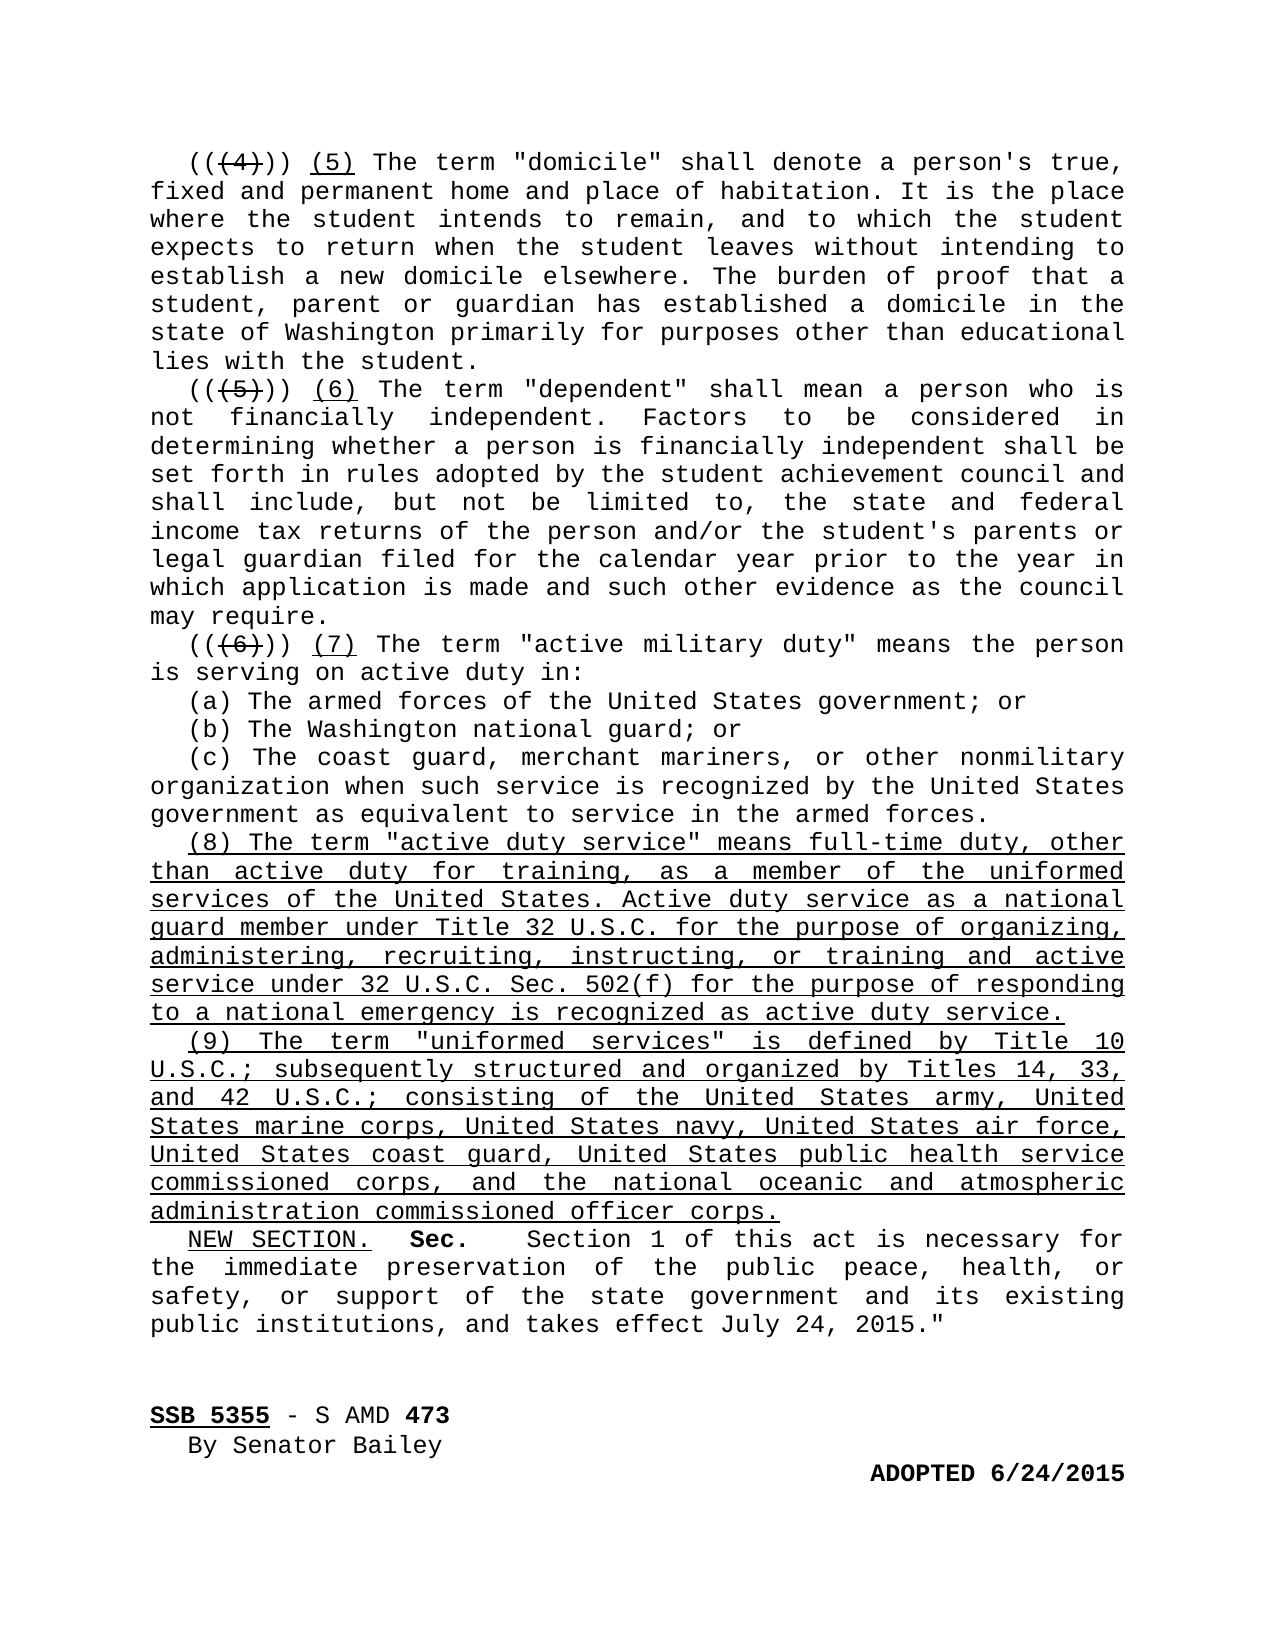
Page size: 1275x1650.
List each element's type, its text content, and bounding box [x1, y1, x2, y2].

text (8) The term "active duty service" means full-time duty, other than active duty for training, as a member of the uniformed services of the United States. Active duty service as a national guard member under Title 32 U.S.C. for the purpose of organizing, administering, recruiting, instructing, or training and active service under 32 U.S.C. Sec. 502(f) for the purpose of responding to a national emergency is recognized as active duty service. [150, 996, 1125, 1028]
text (9) The term "uniformed services" is defined by Title 10 U.S.C.; subsequently structured and organized by Titles 14, 33, and 42 U.S.C.; consisting of the United States army, United States marine corps, United States navy, United States air force, United States coast guard, United States public health service commissioned corps, and the national oceanic and atmospheric administration commissioned officer corps. [150, 1028, 1125, 1080]
text SSB 5355 - S AMD 473 [150, 1390, 1125, 1432]
text (a) The armed forces of the United States government; or [150, 688, 1125, 717]
text (b) The Washington national guard; or [150, 717, 1125, 745]
text By Senator Bailey [150, 1432, 1125, 1461]
text (9) The term "uniformed services" is defined by Title 10 U.S.C.; subsequently structured and organized by Titles 14, 33, and 42 U.S.C.; consisting of the United States army, United States marine corps, United States navy, United States air force, United States coast guard, United States public health service commissioned corps, and the national oceanic and atmospheric administration commissioned officer corps. [150, 1195, 1125, 1227]
text (c) The coast guard, merchant mariners, or other nonmilitary organization when such service is recognized by the United States government as equivalent to service in the armed forces. [150, 745, 1125, 830]
text (((4))) (5) The term "domicile" shall denote a person's true, fixed and permanent home and place of habitation. It is the place where the student intends to remain, and to which the student expects to return when the student leaves without intending to establish a new domicile elsewhere. The burden of proof that a student, parent or guardian has established a domicile in the state of Washington primarily for purposes other than educational lies with the student. [150, 150, 1125, 377]
text (9) The term "uniformed services" is defined by Title 10 U.S.C.; subsequently structured and organized by Titles 14, 33, and 42 U.S.C.; consisting of the United States army, United States marine corps, United States navy, United States air force, United States coast guard, United States public health service commissioned corps, and the national oceanic and atmospheric administration commissioned officer corps. [150, 1110, 1125, 1136]
text (((6))) (7) The term "active military duty" means the person is serving on active duty in: [150, 632, 1125, 688]
text (9) The term "uniformed services" is defined by Title 10 U.S.C.; subsequently structured and organized by Titles 14, 33, and 42 U.S.C.; consisting of the United States army, United States marine corps, United States navy, United States air force, United States coast guard, United States public health service commissioned corps, and the national oceanic and atmospheric administration commissioned officer corps. [150, 1166, 1125, 1193]
text (9) The term "uniformed services" is defined by Title 10 U.S.C.; subsequently structured and organized by Titles 14, 33, and 42 U.S.C.; consisting of the United States army, United States marine corps, United States navy, United States air force, United States coast guard, United States public health service commissioned corps, and the national oceanic and atmospheric administration commissioned officer corps. [150, 1138, 1125, 1165]
text NEW SECTION. Sec. Section 1 of this act is necessary for the immediate preservation of the public peace, health, or safety, or support of the state government and its existing public institutions, and takes effect July 24, 2015." [150, 1227, 1125, 1340]
text ADOPTED 6/24/2015 [150, 1461, 1125, 1489]
text (((5))) (6) The term "dependent" shall mean a person who is not financially independent. Factors to be considered in determining whether a person is financially independent shall be set forth in rules adopted by the student achievement council and shall include, but not be limited to, the state and federal income tax returns of the person and/or the student's parents or legal guardian filed for the calendar year prior to the year in which application is made and such other evidence as the council may require. [150, 377, 1125, 632]
text (8) The term "active duty service" means full-time duty, other than active duty for training, as a member of the uniformed services of the United States. Active duty service as a national guard member under Title 32 U.S.C. for the purpose of organizing, administering, recruiting, instructing, or training and active service under 32 U.S.C. Sec. 502(f) for the purpose of responding to a national emergency is recognized as active duty service. [150, 830, 1125, 881]
text (9) The term "uniformed services" is defined by Title 10 U.S.C.; subsequently structured and organized by Titles 14, 33, and 42 U.S.C.; consisting of the United States army, United States marine corps, United States navy, United States air force, United States coast guard, United States public health service commissioned corps, and the national oceanic and atmospheric administration commissioned officer corps. [150, 1081, 1125, 1108]
